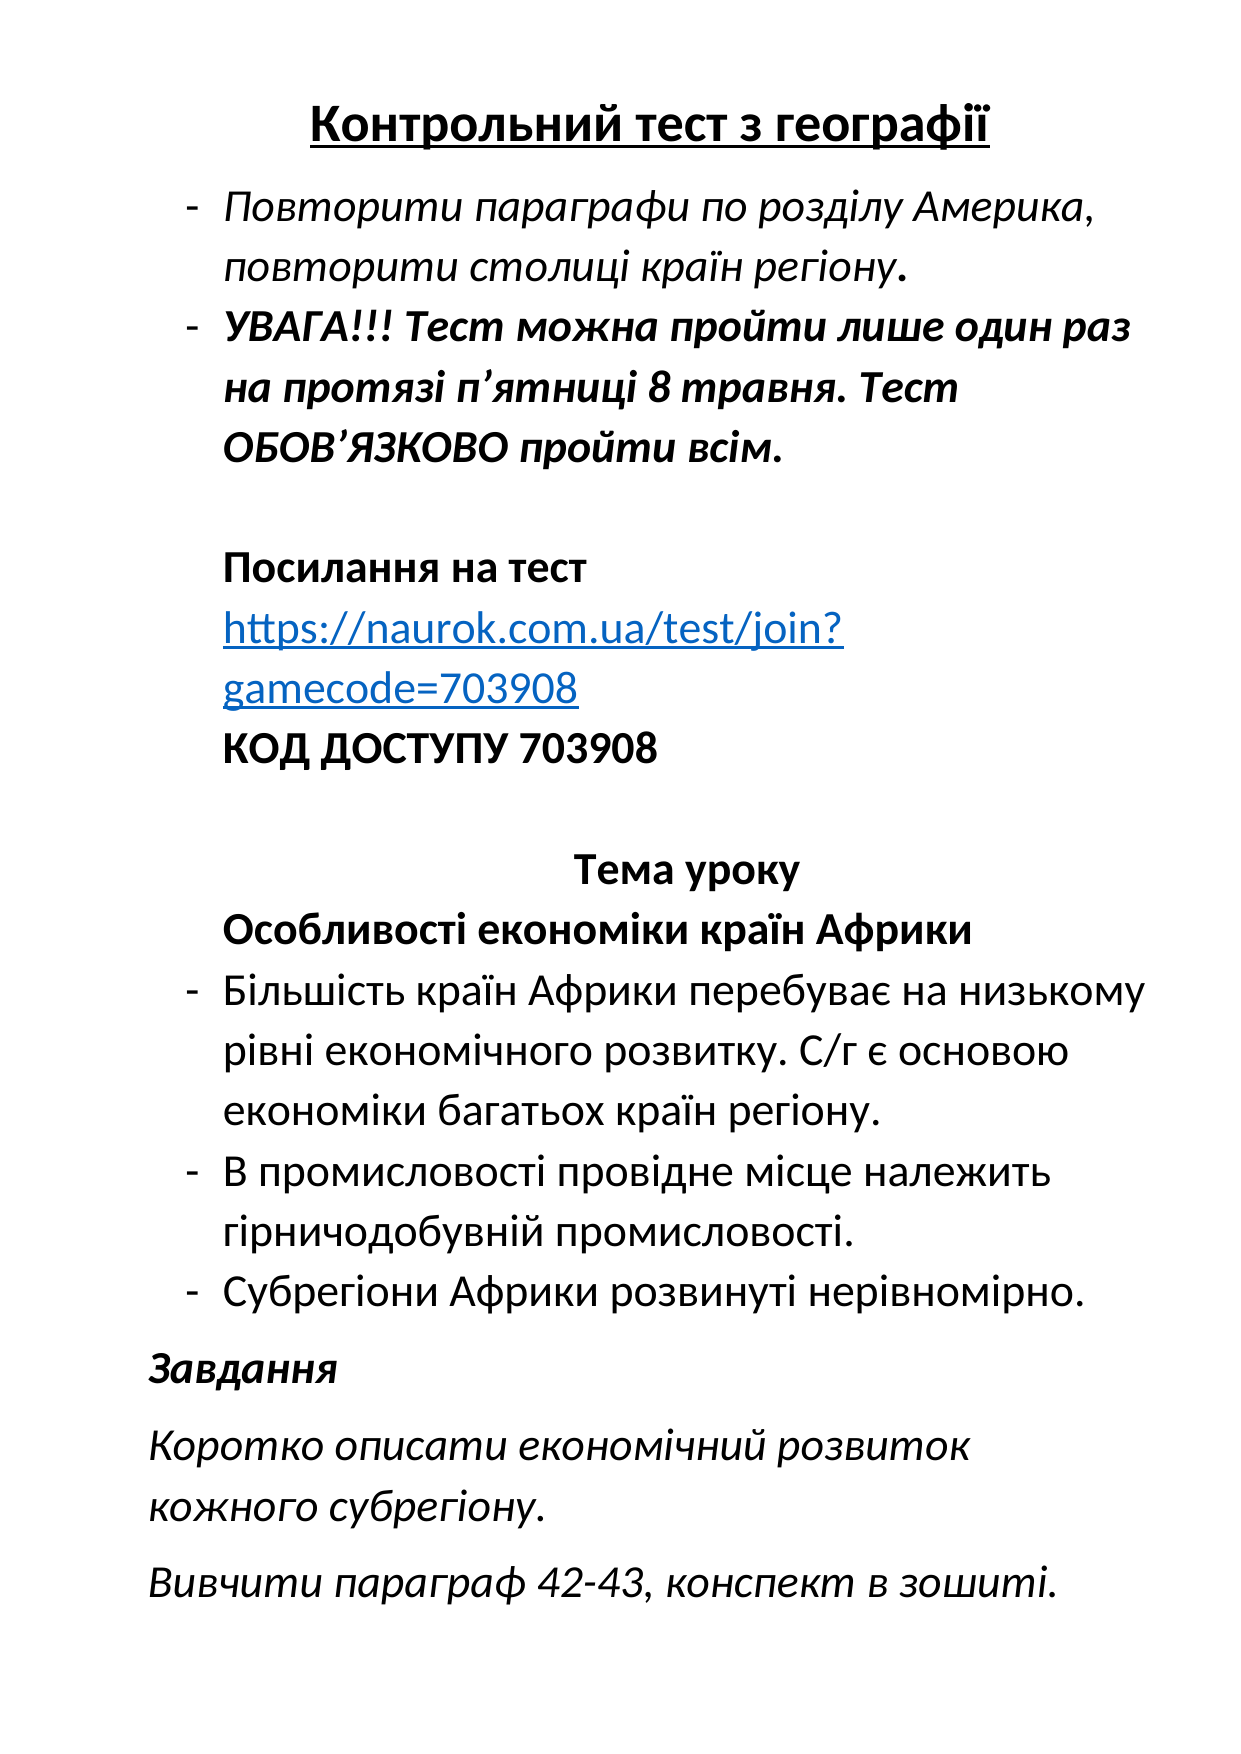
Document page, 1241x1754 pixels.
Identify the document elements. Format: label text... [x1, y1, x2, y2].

list Повторити параграфи по розділу Америка, повторити столиці країн регіону. [185, 177, 1152, 293]
list Тема уроку [223, 840, 1152, 896]
list КОД ДОСТУПУ 703908 [223, 719, 1152, 775]
text Завдання [148, 1339, 1152, 1395]
list https://naurok.com.ua/test/join?gamecode=703908 [223, 599, 1152, 715]
text Вивчити параграф 42-43, конспект в зошиті. [148, 1553, 1152, 1609]
list В промисловості провідне місце належить гірничодобувній промисловості. [185, 1142, 1152, 1258]
list Особливості економіки країн Африки [223, 900, 1152, 956]
list Субрегіони Африки розвинуті нерівномірно. [185, 1262, 1152, 1318]
list Більшість країн Африки перебуває на низькому рівні економічного розвитку. С/г є основою економіки багатьох країн регіону. [185, 961, 1152, 1137]
text Контрольний тест з географії [148, 88, 1152, 155]
list Посилання на тест [223, 538, 1152, 594]
list УВАГА!!! Тест можна пройти лише один раз на протязі п’ятниці 8 травня. Тест ОБОВ’ЯЗКОВО пройти всім. [185, 297, 1152, 474]
text Коротко описати економічний розвиток кожного субрегіону. [148, 1416, 1152, 1532]
